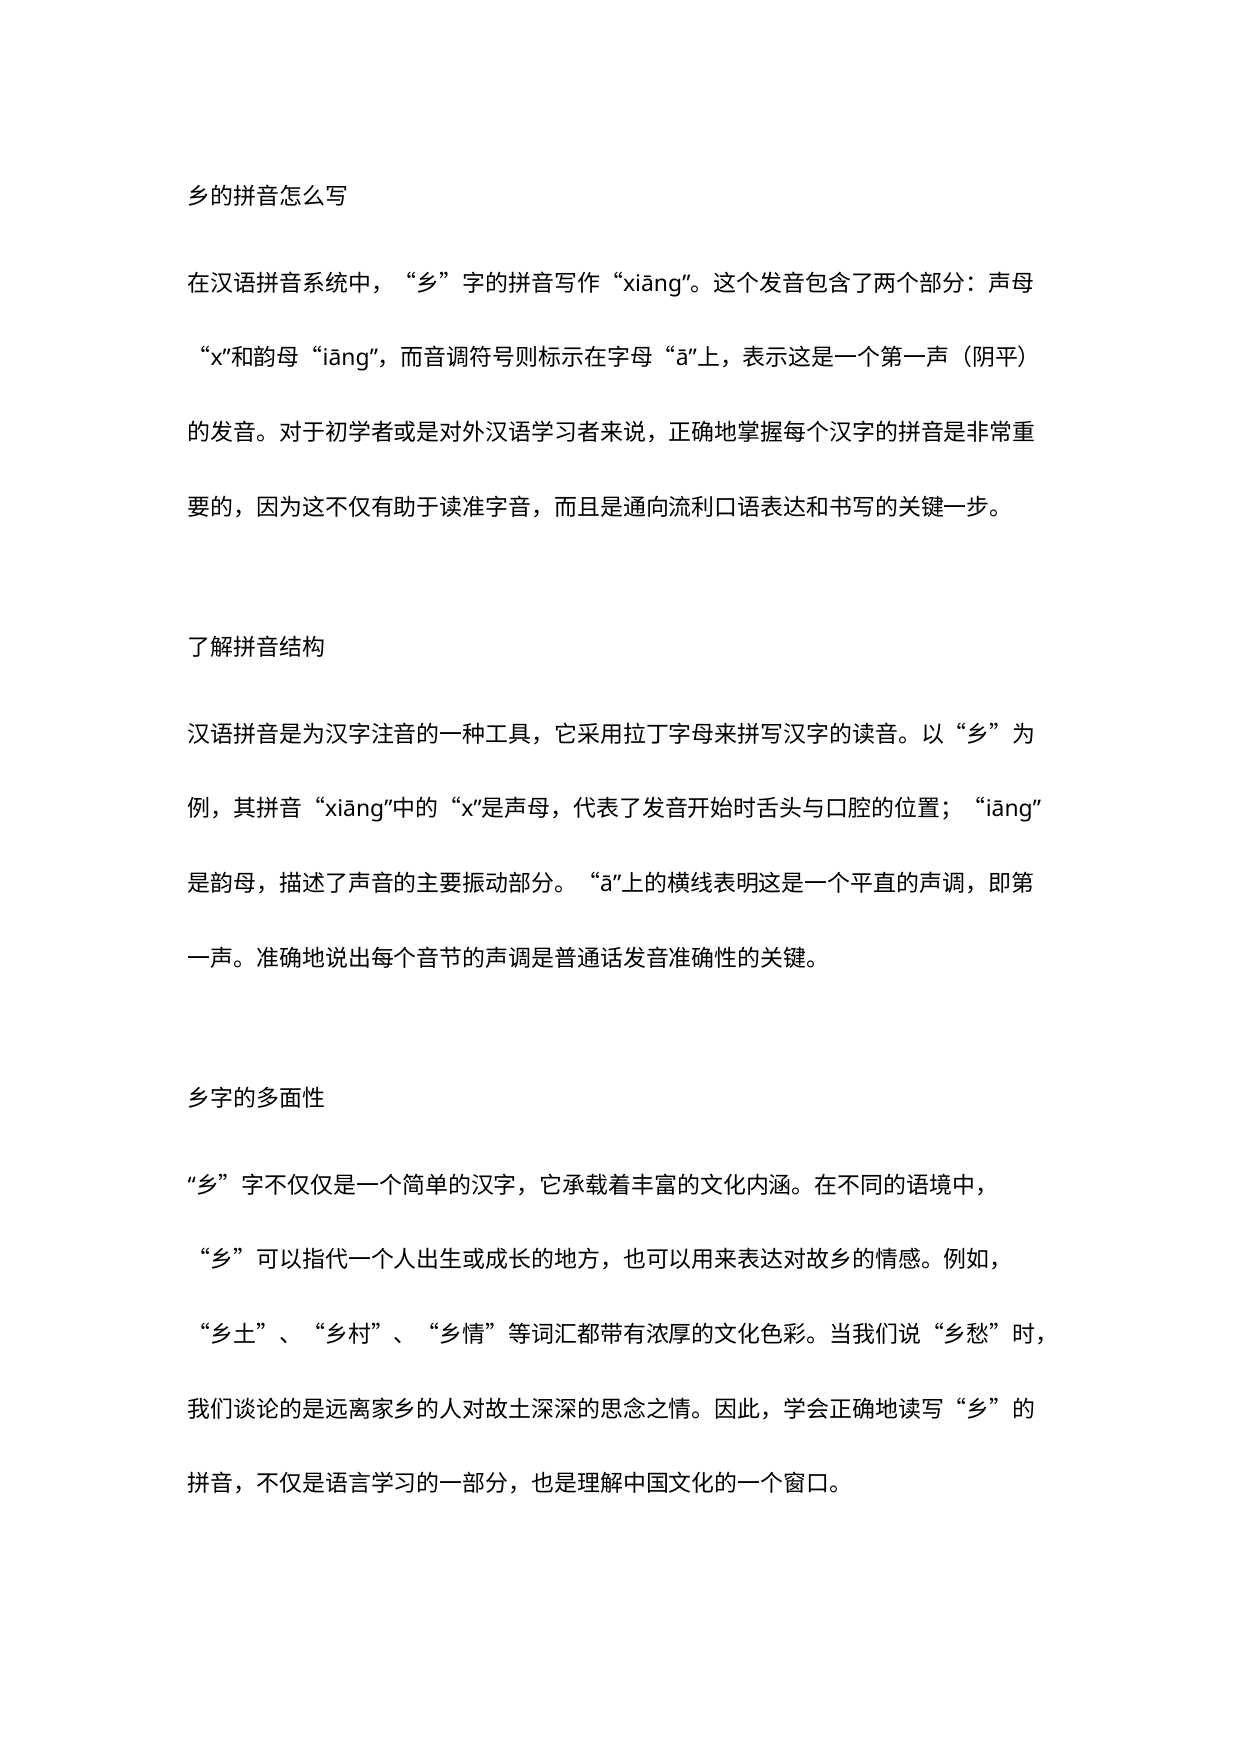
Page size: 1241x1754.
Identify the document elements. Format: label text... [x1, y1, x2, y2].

text “乡”字不仅仅是一个简单的汉字，它承载着丰富的文化内涵。在不同的语境中，“乡”可以指代一个人出生或成长的地方，也可以用来表达对故乡的情感。例如，“乡土”、“乡村”、“乡情”等词汇都带有浓厚的文化色彩。当我们说“乡愁”时，我们谈论的是远离家乡的人对故土深深的思念之情。因此，学会正确地读写“乡”的拼音，不仅是语言学习的一部分，也是理解中国文化的一个窗口。 [187, 1151, 1053, 1514]
text 了解拼音结构 [187, 613, 1053, 678]
text 汉语拼音是为汉字注音的一种工具，它采用拉丁字母来拼写汉字的读音。以“乡”为例，其拼音“xiāng”中的“x”是声母，代表了发音开始时舌头与口腔的位置；“iāng”是韵母，描述了声音的主要振动部分。“ā”上的横线表明这是一个平直的声调，即第一声。准确地说出每个音节的声调是普通话发音准确性的关键。 [187, 699, 1053, 989]
text 乡字的多面性 [187, 1064, 1053, 1129]
text 乡的拼音怎么写 [187, 162, 1053, 227]
text 在汉语拼音系统中，“乡”字的拼音写作“xiāng”。这个发音包含了两个部分：声母“x”和韵母“iāng”，而音调符号则标示在字母“ā”上，表示这是一个第一声（阴平）的发音。对于初学者或是对外汉语学习者来说，正确地掌握每个汉字的拼音是非常重要的，因为这不仅有助于读准字音，而且是通向流利口语表达和书写的关键一步。 [187, 248, 1053, 538]
